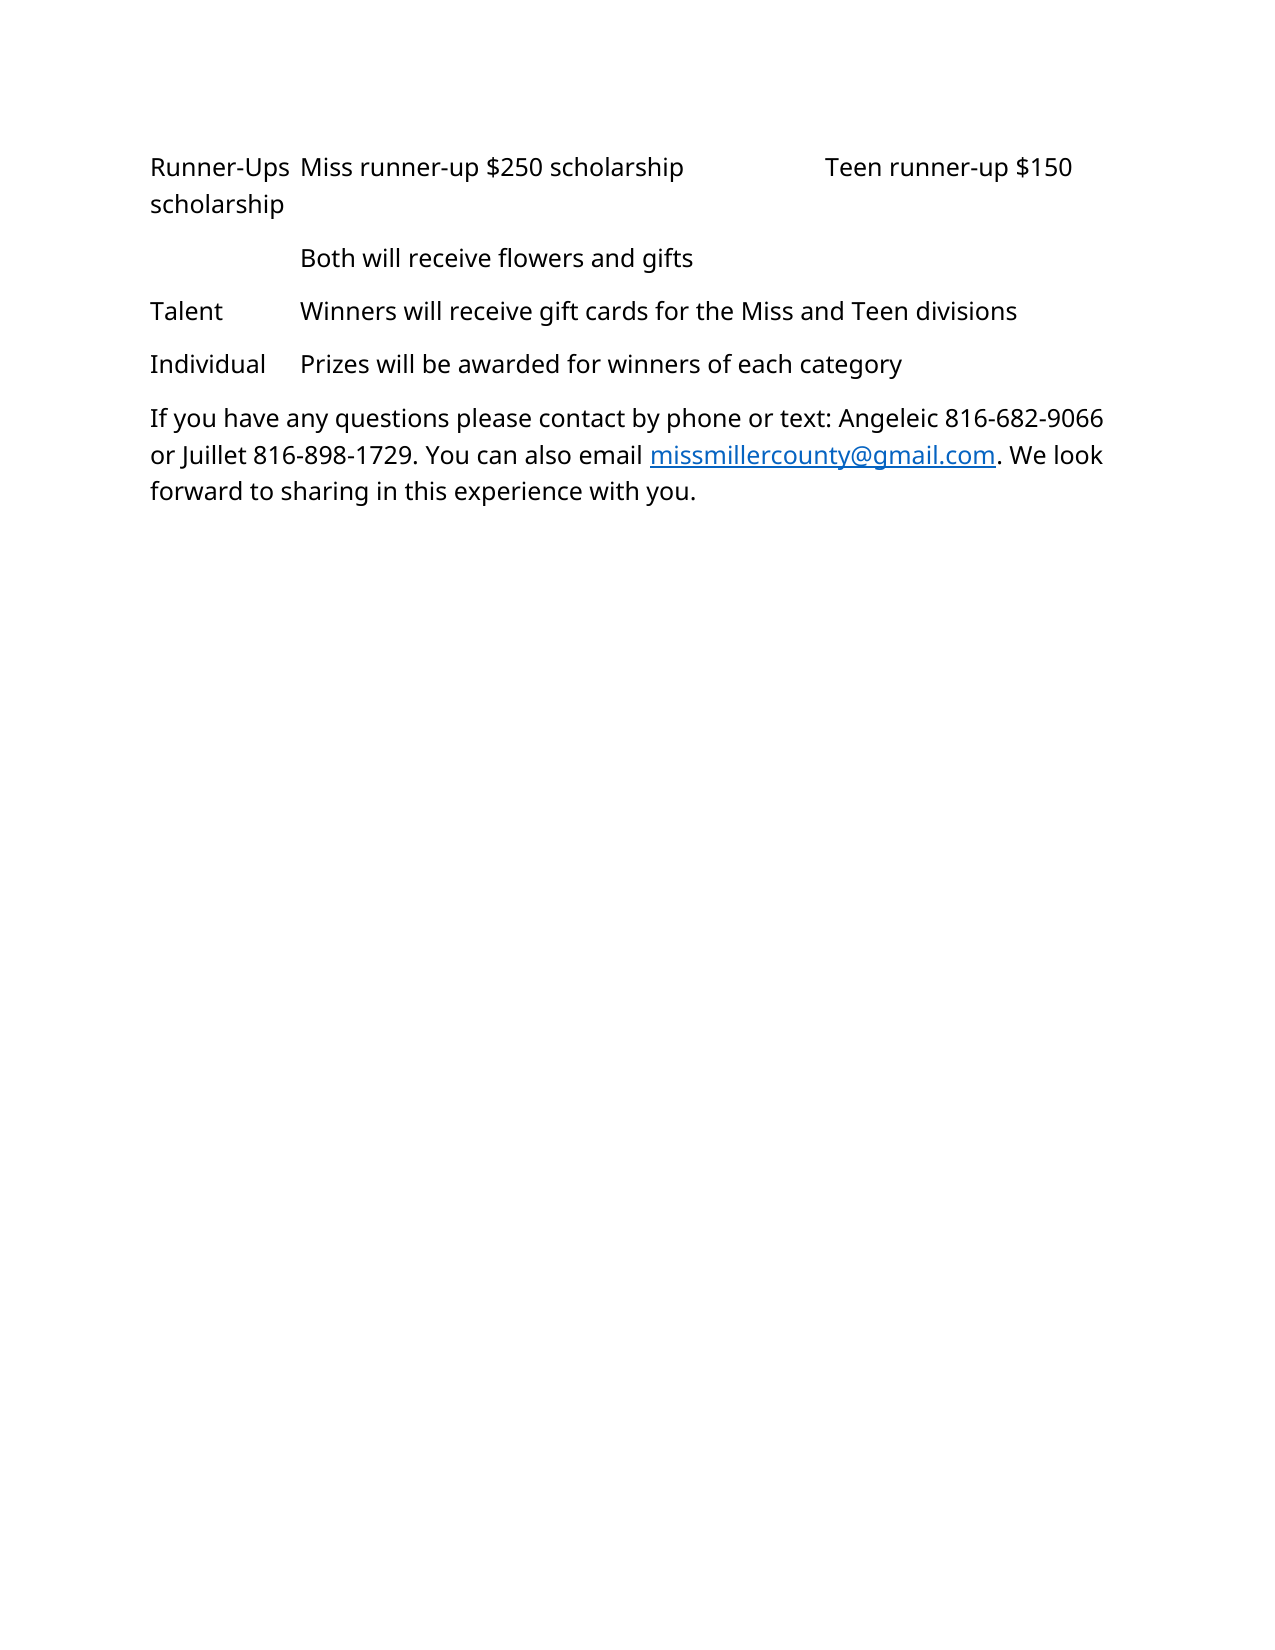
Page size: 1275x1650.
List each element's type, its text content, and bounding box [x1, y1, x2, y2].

text Talent Winners will receive gift cards for the Miss and Teen divisions [150, 294, 1125, 328]
text Individual Prizes will be awarded for winners of each category [150, 347, 1125, 381]
text If you have any questions please contact by phone or text: Angeleic 816-682-9066 or Juillet 816-898-1729. You can also email missmillercounty@gmail.com. We look forward to sharing in this experience with you. [150, 401, 1125, 508]
text Both will receive flowers and gifts [150, 240, 1125, 274]
text Runner-Ups Miss runner-up $250 scholarship Teen runner-up $150 scholarship [150, 150, 1125, 221]
